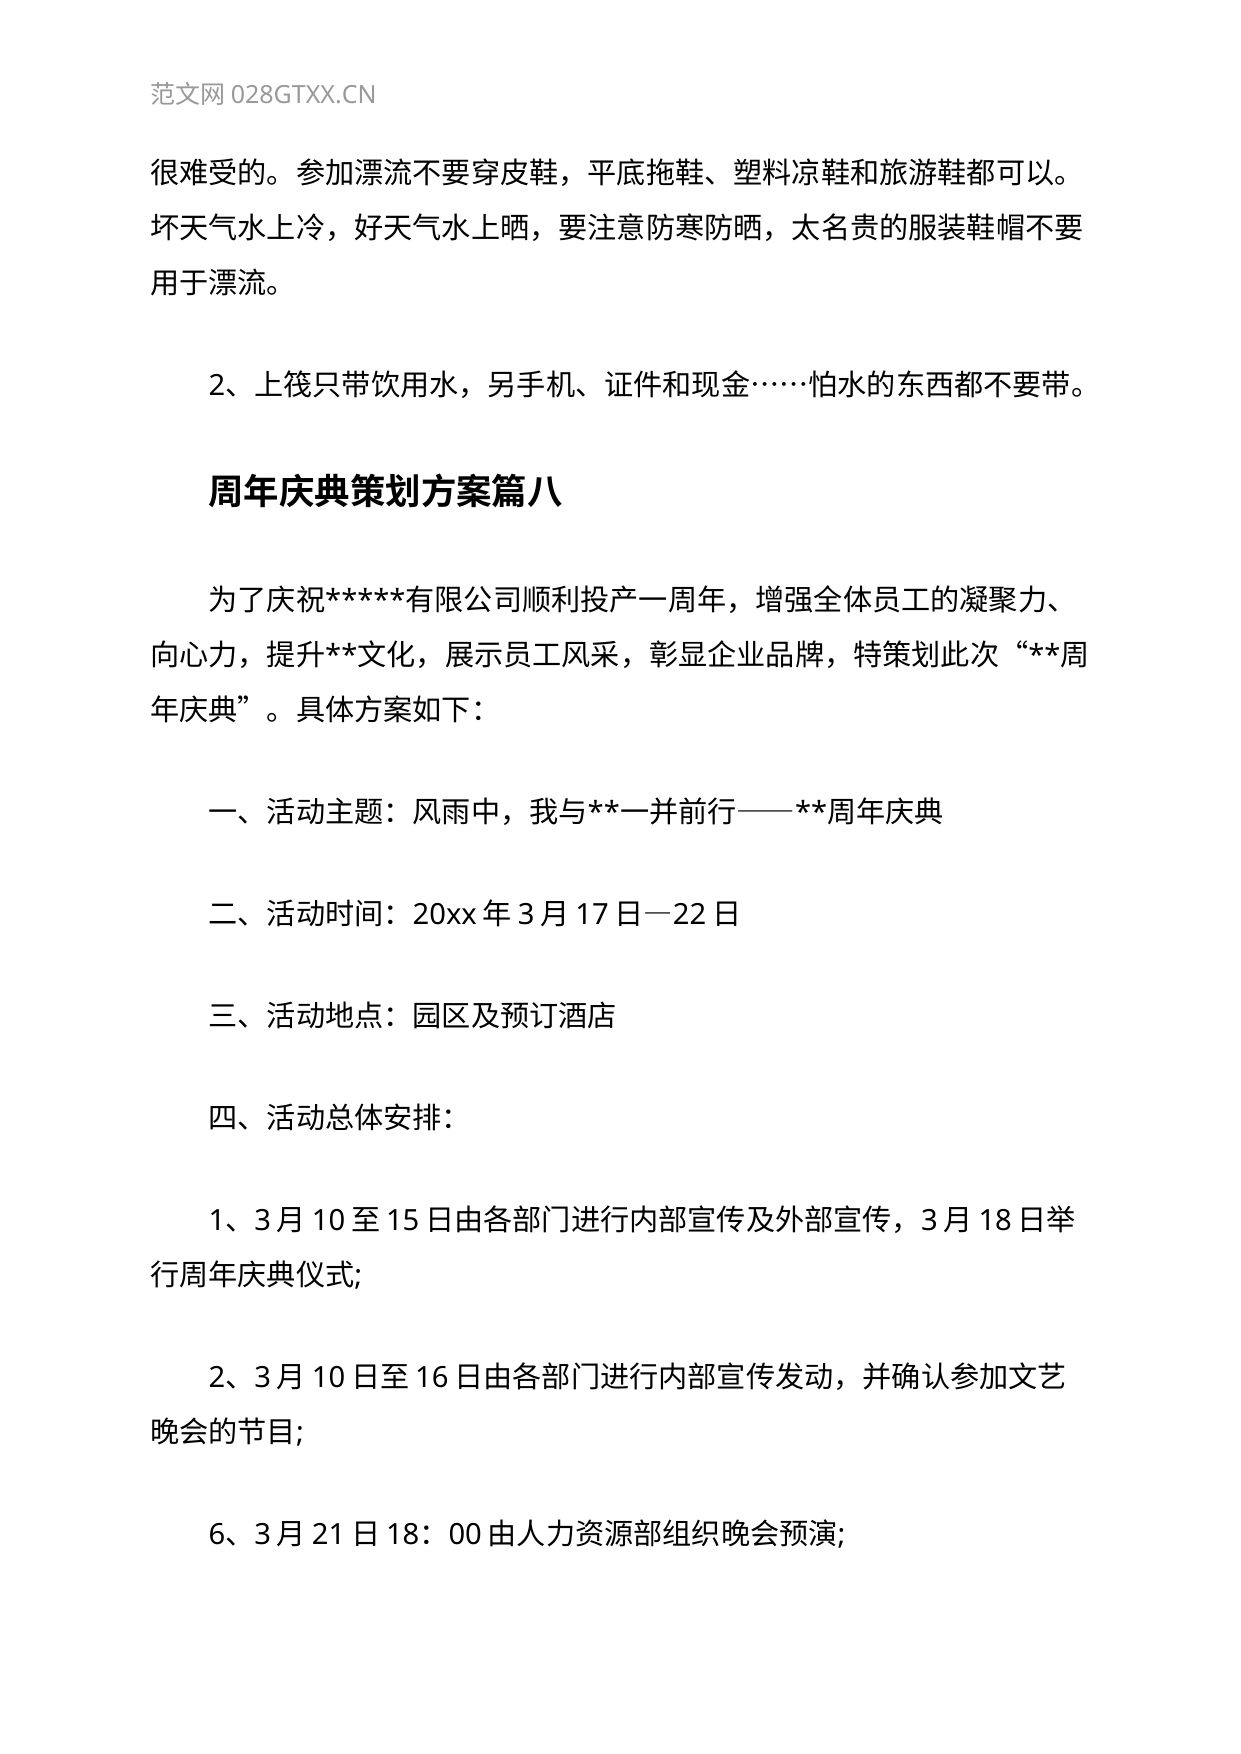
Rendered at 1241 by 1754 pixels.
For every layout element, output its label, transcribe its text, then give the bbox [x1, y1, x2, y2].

text 一、活动主题：风雨中，我与**一并前行——**周年庆典 [150, 789, 1090, 831]
text 2、3月10日至16日由各部门进行内部宣传发动，并确认参加文艺晚会的节目; [150, 1353, 1090, 1451]
text 周年庆典策划方案篇八 [150, 463, 1090, 515]
text 二、活动时间：20xx年3月17日—22日 [150, 891, 1090, 933]
text 四、活动总体安排： [150, 1094, 1090, 1137]
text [150, 150, 1090, 302]
text 2、上筏只带饮用水，另手机、证件和现金……怕水的东西都不要带。 [150, 362, 1090, 404]
text 6、3月21日18：00由人力资源部组织晚会预演; [150, 1510, 1090, 1553]
text 为了庆祝*****有限公司顺利投产一周年，增强全体员工的凝聚力、向心力，提升**文化，展示员工风采，彰显企业品牌，特策划此次“**周年庆典”。具体方案如下： [150, 577, 1090, 729]
text 1、3月10至15日由各部门进行内部宣传及外部宣传，3月18日举行周年庆典仪式; [150, 1196, 1090, 1294]
text 三、活动地点：园区及预订酒店 [150, 993, 1090, 1035]
